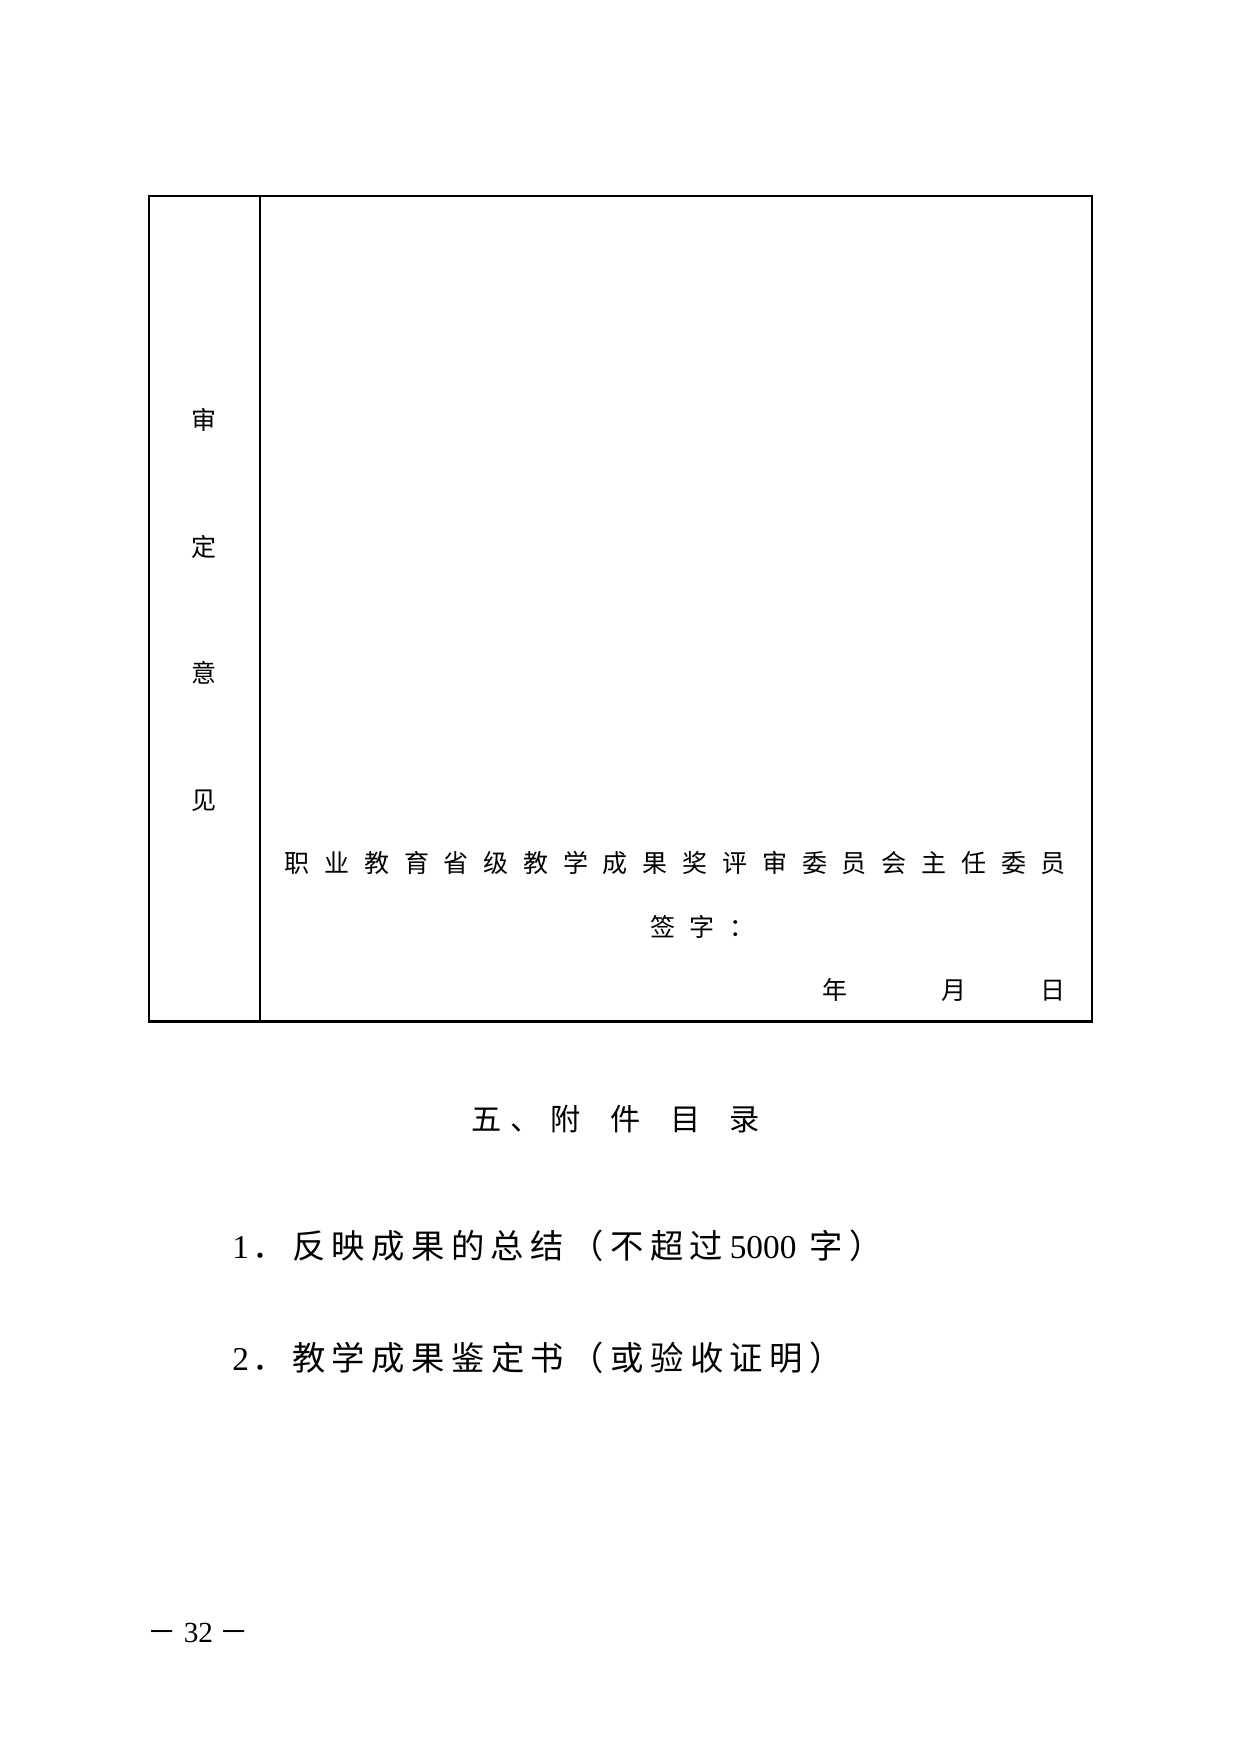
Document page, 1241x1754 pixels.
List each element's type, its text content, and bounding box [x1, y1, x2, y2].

table_cell 职业教育省级教学成果奖评审委员会主任委员 签字： 年 月 日 [261, 197, 1091, 1020]
text 五、附 件 目 录 [152, 1086, 1088, 1149]
table_cell 审 定 意 见 [150, 197, 259, 1020]
text 1．反映成果的总结（不超过5000字） [152, 1212, 1024, 1276]
text 2．教学成果鉴定书（或验收证明） [152, 1324, 1024, 1387]
